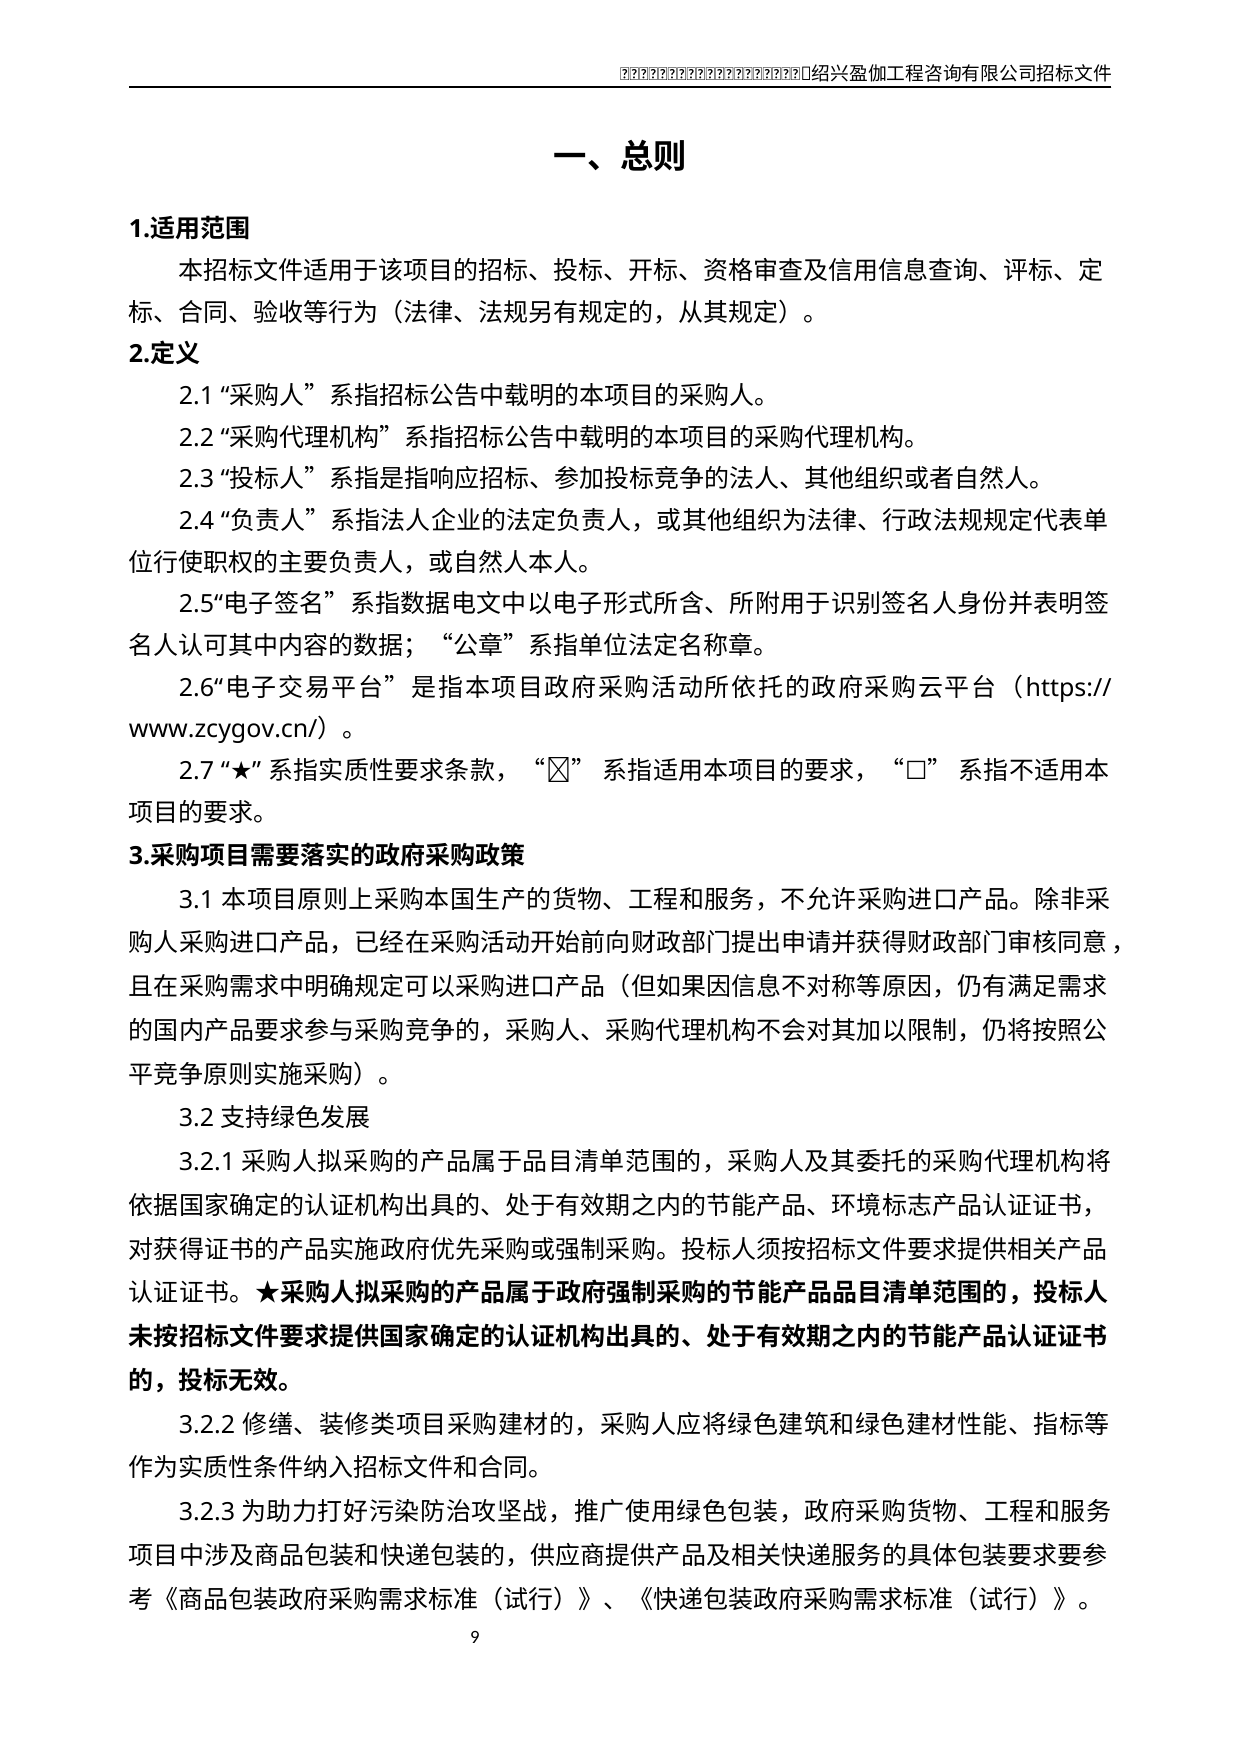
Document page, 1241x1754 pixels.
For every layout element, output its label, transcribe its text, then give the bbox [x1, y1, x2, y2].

text 3.采购项目需要落实的政府采购政策 [129, 829, 1111, 873]
text 3.2.1采购人拟采购的产品属于品目清单范围的，采购人及其委托的采购代理机构将依据国家确定的认证机构出具的、处于有效期之内的节能产品、环境标志产品认证证书，对获得证书的产品实施政府优先采购或强制采购。投标人须按招标文件要求提供相关产品认证证书。★采购人拟采购的产品属于政府强制采购的节能产品品目清单范围的，投标人未按招标文件要求提供国家确定的认证机构出具的、处于有效期之内的节能产品认证证书的，投标无效。 [129, 1136, 1111, 1398]
text 2.定义 [129, 329, 1111, 371]
text 3.2 支持绿色发展 [129, 1092, 1111, 1136]
text 本招标文件适用于该项目的招标、投标、开标、资格审查及信用信息查询、评标、定标、合同、验收等行为（法律、法规另有规定的，从其规定）。 [129, 246, 1111, 329]
text 一、总则 [129, 130, 1111, 178]
text 2.2 “采购代理机构”系指招标公告中载明的本项目的采购代理机构。 [129, 413, 1111, 454]
text 3.2.2 修缮、装修类项目采购建材的，采购人应将绿色建筑和绿色建材性能、指标等作为实质性条件纳入招标文件和合同。 [129, 1398, 1111, 1486]
text 2.7 “★” 系指实质性要求条款，“” 系指适用本项目的要求，“☐” 系指不适用本项目的要求。 [129, 746, 1111, 829]
text 2.5“电子签名”系指数据电文中以电子形式所含、所附用于识别签名人身份并表明签名人认可其中内容的数据；“公章”系指单位法定名称章。 [129, 579, 1111, 663]
text 2.1 “采购人”系指招标公告中载明的本项目的采购人。 [129, 371, 1111, 413]
text 2.4 “负责人”系指法人企业的法定负责人，或其他组织为法律、行政法规规定代表单位行使职权的主要负责人，或自然人本人。 [129, 496, 1111, 579]
text 3.1 本项目原则上采购本国生产的货物、工程和服务，不允许采购进口产品。除非采购人采购进口产品，已经在采购活动开始前向财政部门提出申请并获得财政部门审核同意，且在采购需求中明确规定可以采购进口产品（但如果因信息不对称等原因，仍有满足需求的国内产品要求参与采购竞争的，采购人、采购代理机构不会对其加以限制，仍将按照公平竞争原则实施采购）。 [129, 873, 1111, 1092]
text 2.6“电子交易平台”是指本项目政府采购活动所依托的政府采购云平台（https://www.zcygov.cn/）。 [129, 663, 1111, 746]
text 3.2.3为助力打好污染防治攻坚战，推广使用绿色包装，政府采购货物、工程和服务项目中涉及商品包装和快递包装的，供应商提供产品及相关快递服务的具体包装要求要参考《商品包装政府采购需求标准（试行）》、《快递包装政府采购需求标准（试行）》。 [129, 1486, 1111, 1617]
text 2.3 “投标人”系指是指响应招标、参加投标竞争的法人、其他组织或者自然人。 [129, 454, 1111, 496]
text 1.适用范围 [129, 202, 1111, 246]
